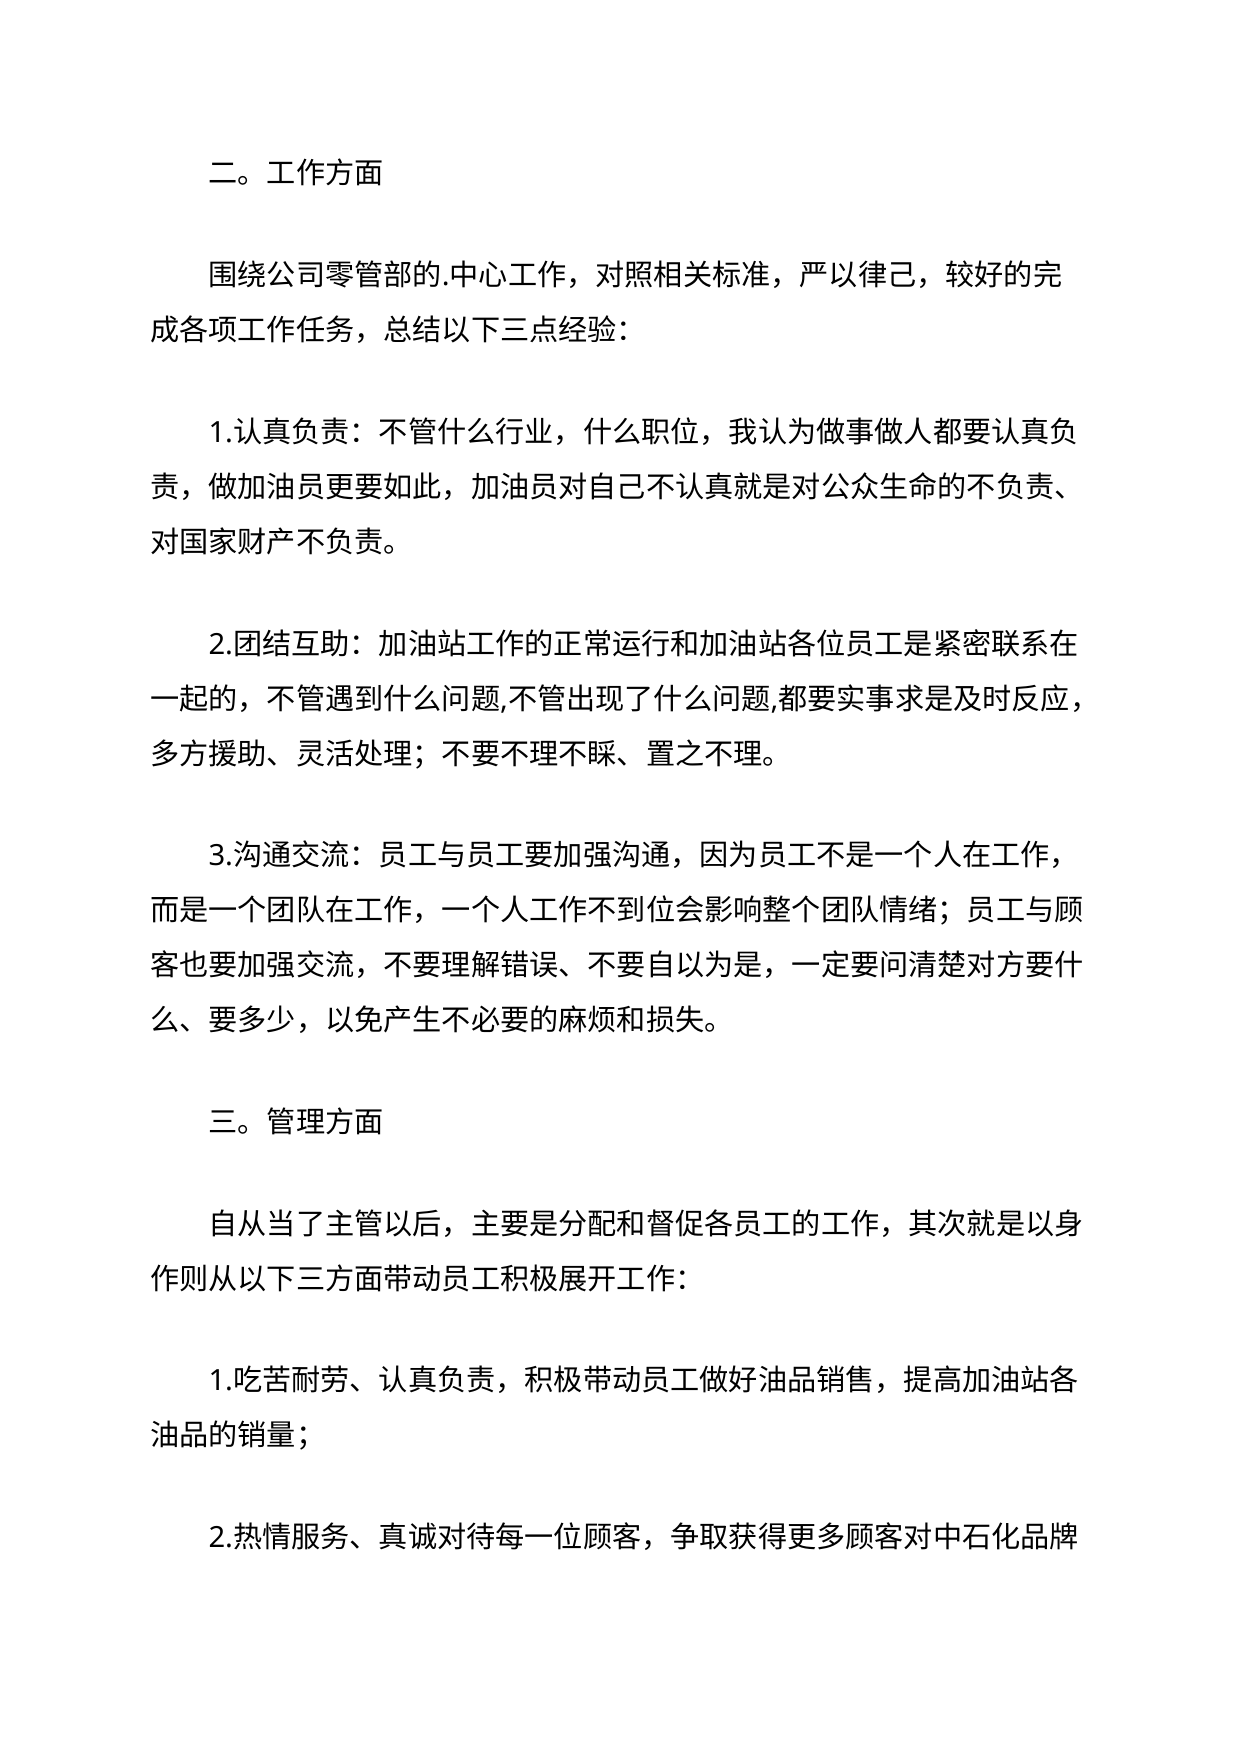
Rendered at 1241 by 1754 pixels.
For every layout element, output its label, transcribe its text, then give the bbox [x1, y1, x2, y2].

text 1.吃苦耐劳、认真负责，积极带动员工做好油品销售，提高加油站各油品的销量； [150, 1357, 1090, 1454]
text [150, 1514, 1090, 1556]
text 自从当了主管以后，主要是分配和督促各员工的工作，其次就是以身作则从以下三方面带动员工积极展开工作： [150, 1200, 1090, 1297]
text 1.认真负责：不管什么行业，什么职位，我认为做事做人都要认真负责，做加油员更要如此，加油员对自己不认真就是对公众生命的不负责、对国家财产不负责。 [150, 408, 1090, 561]
text 2.团结互助：加油站工作的正常运行和加油站各位员工是紧密联系在一起的，不管遇到什么问题,不管出现了什么问题,都要实事求是及时反应，多方援助、灵活处理；不要不理不睬、置之不理。 [150, 620, 1090, 772]
text 二。工作方面 [150, 150, 1090, 192]
text 3.沟通交流：员工与员工要加强沟通，因为员工不是一个人在工作，而是一个团队在工作，一个人工作不到位会影响整个团队情绪；员工与顾客也要加强交流，不要理解错误、不要自以为是，一定要问清楚对方要什么、要多少，以免产生不必要的麻烦和损失。 [150, 832, 1090, 1039]
text 三。管理方面 [150, 1098, 1090, 1141]
text 围绕公司零管部的.中心工作，对照相关标准，严以律己，较好的完成各项工作任务，总结以下三点经验： [150, 252, 1090, 349]
